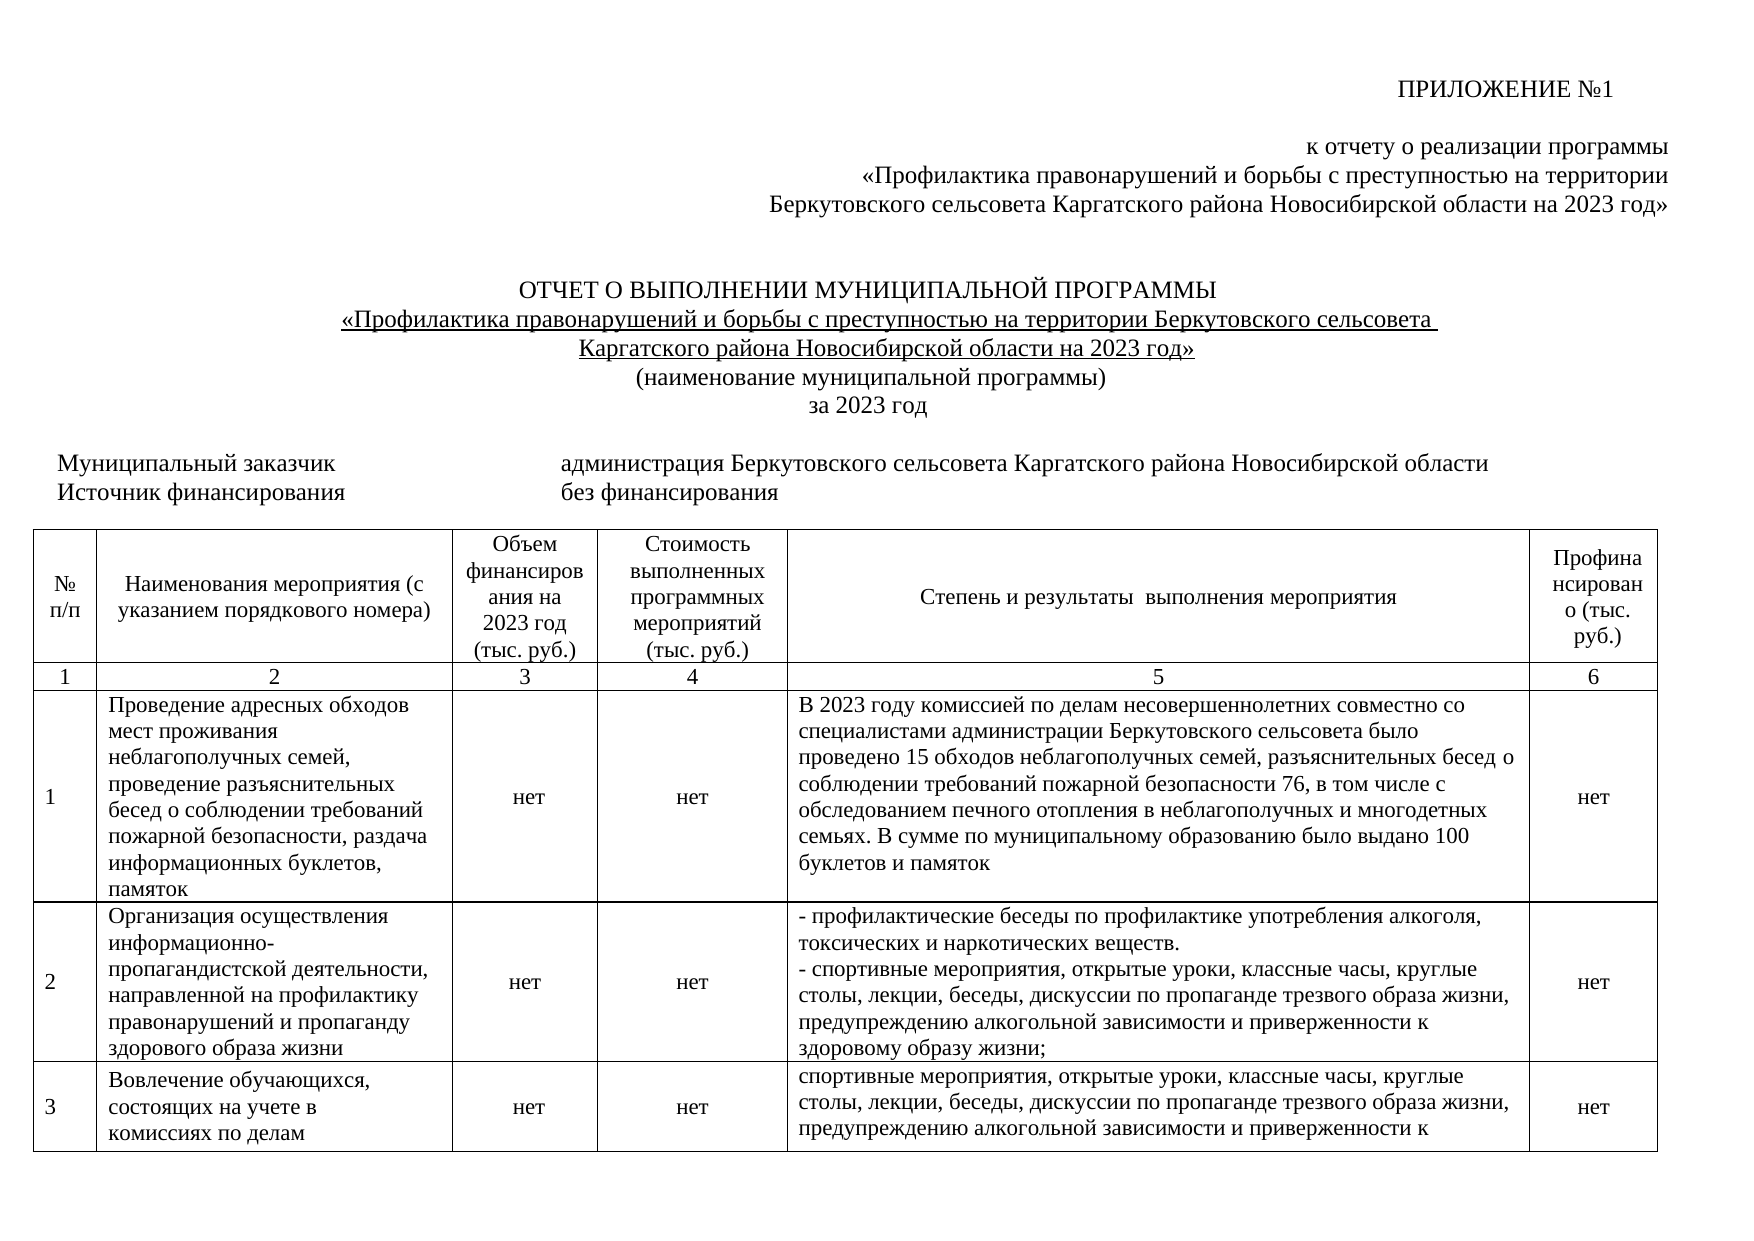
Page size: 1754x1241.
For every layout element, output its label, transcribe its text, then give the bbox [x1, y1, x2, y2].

table_cell 3 [453, 663, 597, 689]
table_cell нет [1530, 1062, 1657, 1151]
table_cell 1 [34, 691, 96, 901]
table_header Стоимость выполненных программных мероприятий (тыс. руб.) [598, 530, 787, 662]
table_cell В 2023 году комиссией по делам несовершеннолетних совместно со специалистами администрации Беркутовского сельсовета было проведено 15 обходов неблагополучных семей, разъяснительных бесед о соблюдении требований пожарной безопасности 76, в том числе с обследованием печного отопления в неблагополучных и многодетных семьях. В сумме по муниципальному образованию было выдано 100 буклетов и памяток [788, 691, 1529, 901]
table_cell нет [598, 691, 787, 901]
text «Профилактика правонарушений и борьбы с преступностью на территории Беркутовского сельсовета [44, 304, 1669, 333]
table_cell Организация осуществления информационно-пропагандистской деятельности, направленной на профилактику правонарушений и пропаганду здорового образа жизни [97, 903, 452, 1061]
text к отчету о реализации программы [1054, 131, 1668, 160]
table_cell нет [598, 1062, 787, 1151]
table_cell 6 [1530, 663, 1657, 689]
table_cell нет [598, 903, 787, 1061]
table_cell нет [1530, 691, 1657, 901]
table_cell нет [453, 903, 597, 1061]
text Источник финансирования без финансирования [57, 477, 1668, 505]
text ПРИЛОЖЕНИЕ №1 [1397, 74, 1668, 103]
table_cell нет [1530, 903, 1657, 1061]
table_cell Проведение адресных обходов мест проживания неблагополучных семей, проведение разъяснительных бесед о соблюдении требований пожарной безопасности, раздача информационных буклетов, памяток [97, 691, 452, 901]
text за 2023 год [44, 390, 1691, 419]
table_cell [788, 1062, 1529, 1151]
table_cell нет [453, 1062, 597, 1151]
table_cell - профилактические беседы по профилактике употребления алкоголя, токсических и наркотических веществ. - спортивные мероприятия, открытые уроки, классные часы, круглые столы, лекции, беседы, дискуссии по пропаганде трезвого образа жизни, предупреждению алкогольной зависимости и приверженности к здоровому образу жизни; [788, 903, 1529, 1061]
text «Профилактика правонарушений и борьбы с преступностью на территории [44, 160, 1668, 189]
table_cell 4 [598, 663, 787, 689]
table_cell нет [453, 691, 597, 901]
table_header № п/п [34, 530, 96, 662]
table_header Объем финансирования на 2023 год (тыс. руб.) [453, 530, 597, 662]
table_header Наименования мероприятия (с указанием порядкового номера) [97, 530, 452, 662]
text Муниципальный заказчик администрация Беркутовского сельсовета Каргатского района Новосибирской области [57, 448, 1668, 477]
text ОТЧЕТ О ВЫПОЛНЕНИИ МУНИЦИПАЛЬНОЙ ПРОГРАММЫ [44, 275, 1691, 304]
table_cell 5 [788, 663, 1529, 689]
table_header Степень и результаты выполнения мероприятия [788, 530, 1529, 662]
table_cell 1 [34, 663, 96, 689]
table_cell 2 [34, 903, 96, 1061]
table_header Профинансировано (тыс. руб.) [1530, 530, 1657, 662]
text Каргатского района Новосибирской области на 2023 год» [44, 333, 1669, 362]
text (наименование муниципальной программы) [44, 362, 1691, 390]
table_cell 3 [34, 1062, 96, 1151]
text Беркутовского сельсовета Каргатского района Новосибирской области на 2023 год» [44, 189, 1668, 218]
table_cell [97, 1062, 452, 1151]
table_cell 2 [97, 663, 452, 689]
